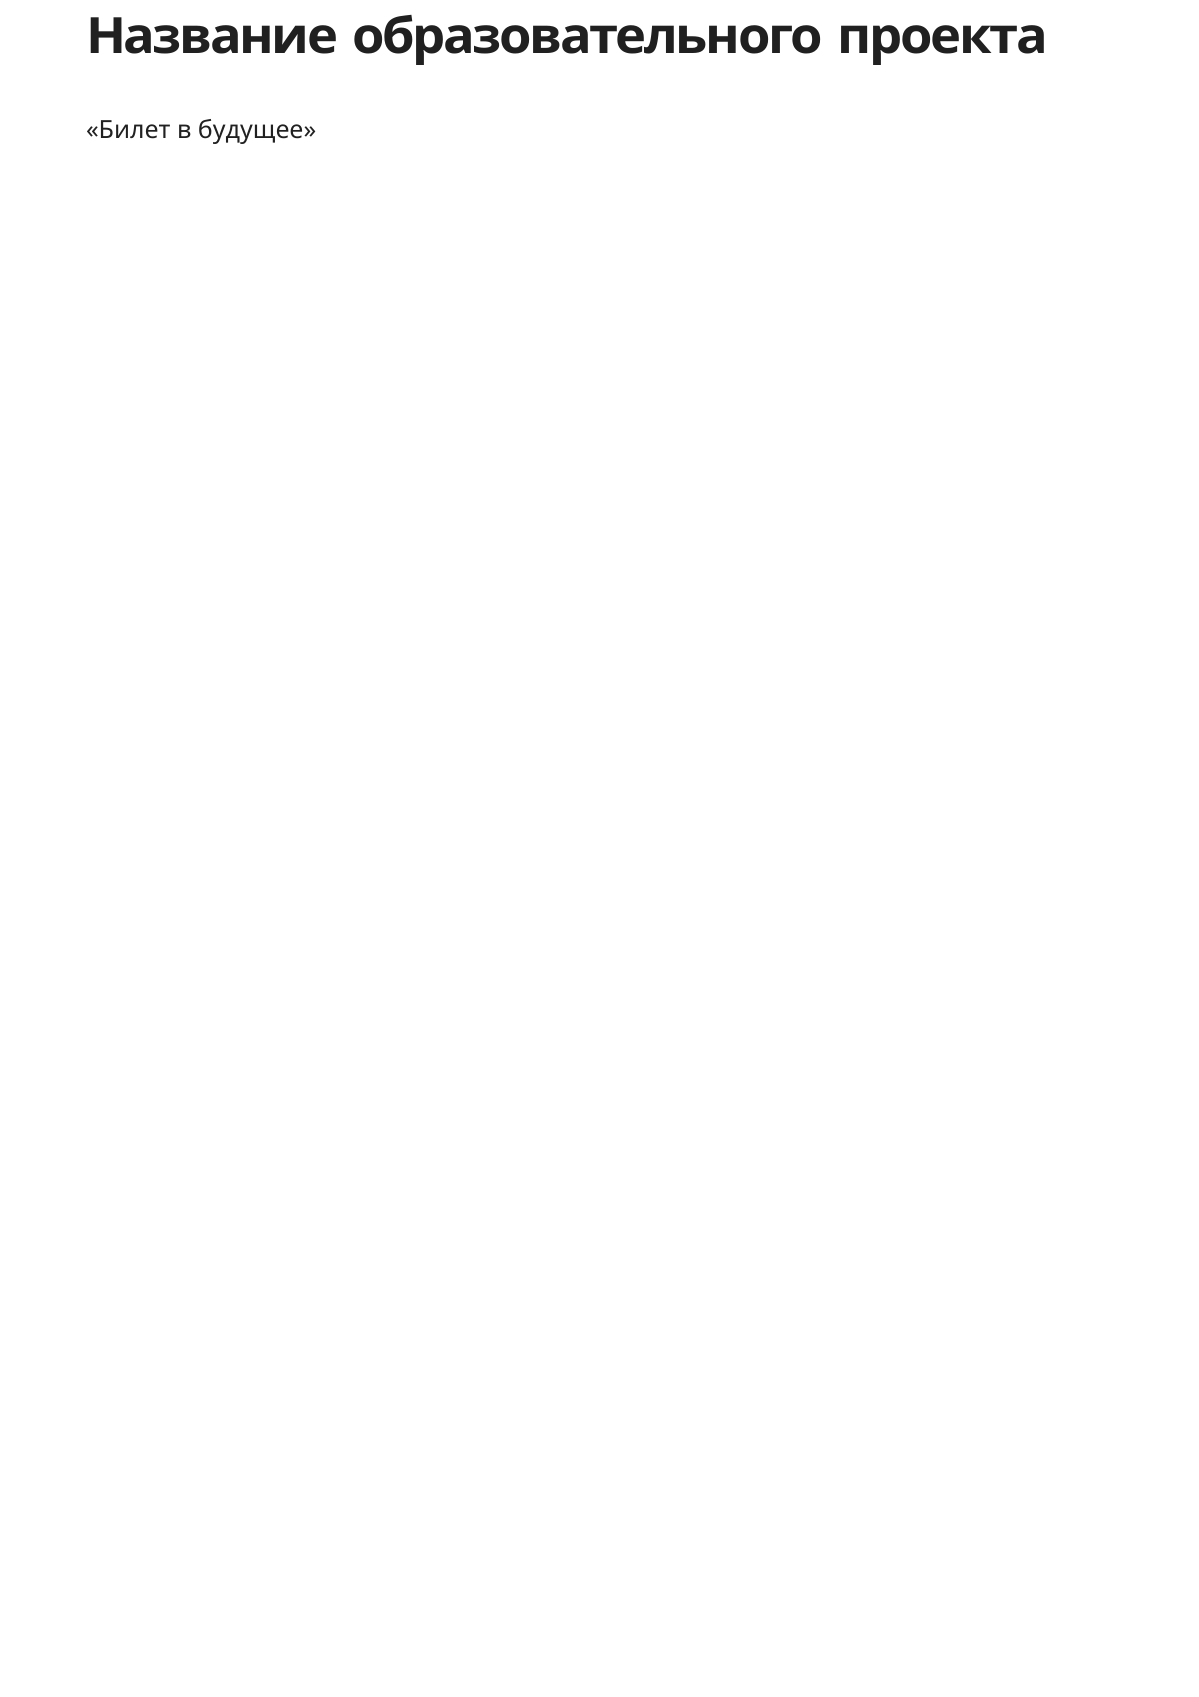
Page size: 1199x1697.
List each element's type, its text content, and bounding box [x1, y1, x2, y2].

text «Билет в будущее» [86, 111, 1199, 145]
subtitle Название образовательного проекта [86, 0, 1199, 68]
